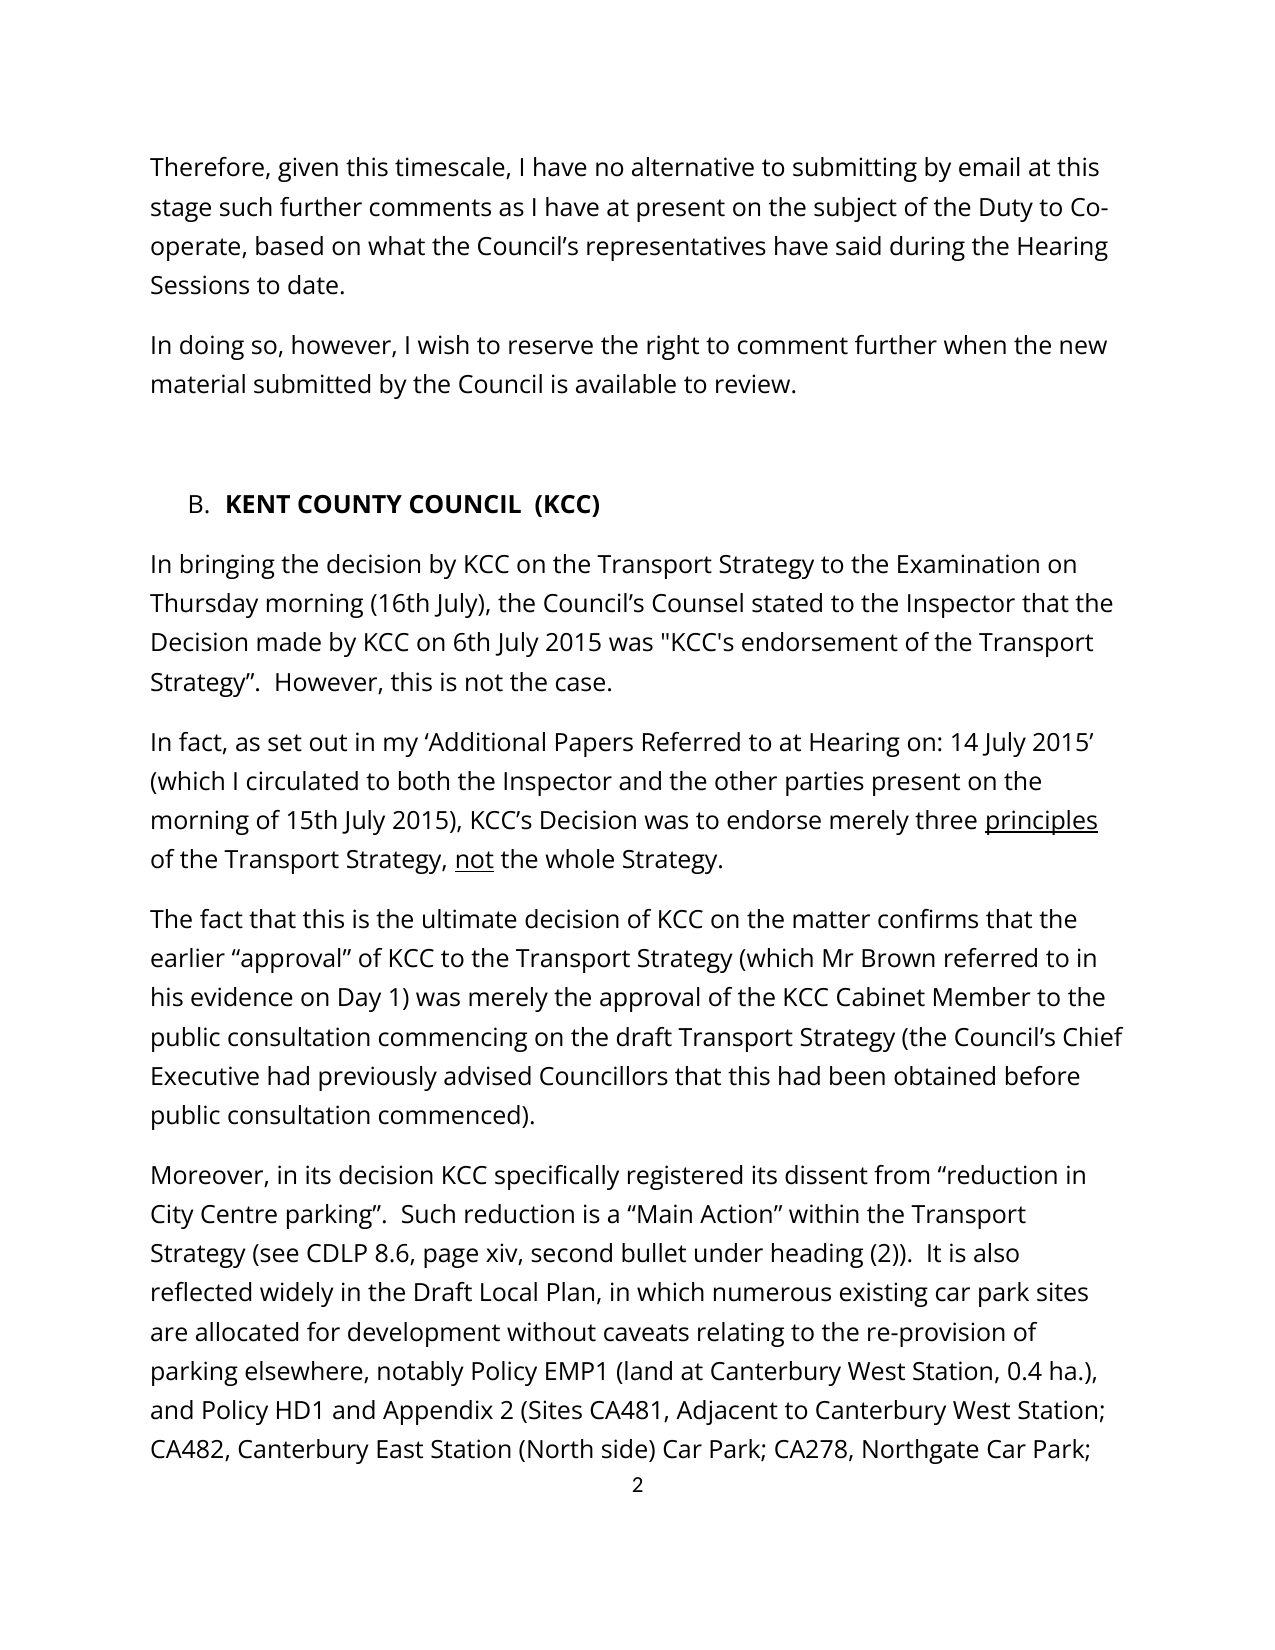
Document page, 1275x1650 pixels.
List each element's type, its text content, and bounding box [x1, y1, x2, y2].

text Therefore, given this timescale, I have no alternative to submitting by email at this stage such further comments as I have at present on the subject of the Duty to Co-operate, based on what the Council’s representatives have said during the Hearing Sessions to date. [150, 150, 1125, 302]
text In fact, as set out in my ‘Additional Papers Referred to at Hearing on: 14 July 2015’ (which I circulated to both the Inspector and the other parties present on the morning of 15th July 2015), KCC’s Decision was to endorse merely three principles of the Transport Strategy, not the whole Strategy. [150, 724, 1125, 876]
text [150, 1157, 1125, 1466]
list KENT COUNTY COUNCIL (KCC) [187, 487, 1125, 521]
text In bringing the decision by KCC on the Transport Strategy to the Examination on Thursday morning (16th July), the Council’s Counsel stated to the Inspector that the Decision made by KCC on 6th July 2015 was "KCC's endorsement of the Transport Strategy”. However, this is not the case. [150, 547, 1125, 698]
text The fact that this is the ultimate decision of KCC on the matter confirms that the earlier “approval” of KCC to the Transport Strategy (which Mr Brown referred to in his evidence on Day 1) was merely the approval of the KCC Cabinet Member to the public consultation commencing on the draft Transport Strategy (the Council’s Chief Executive had previously advised Councillors that this had been obtained before public consultation commenced). [150, 902, 1125, 1132]
text In doing so, however, I wish to reserve the right to comment further when the new material submitted by the Council is available to review. [150, 327, 1125, 401]
